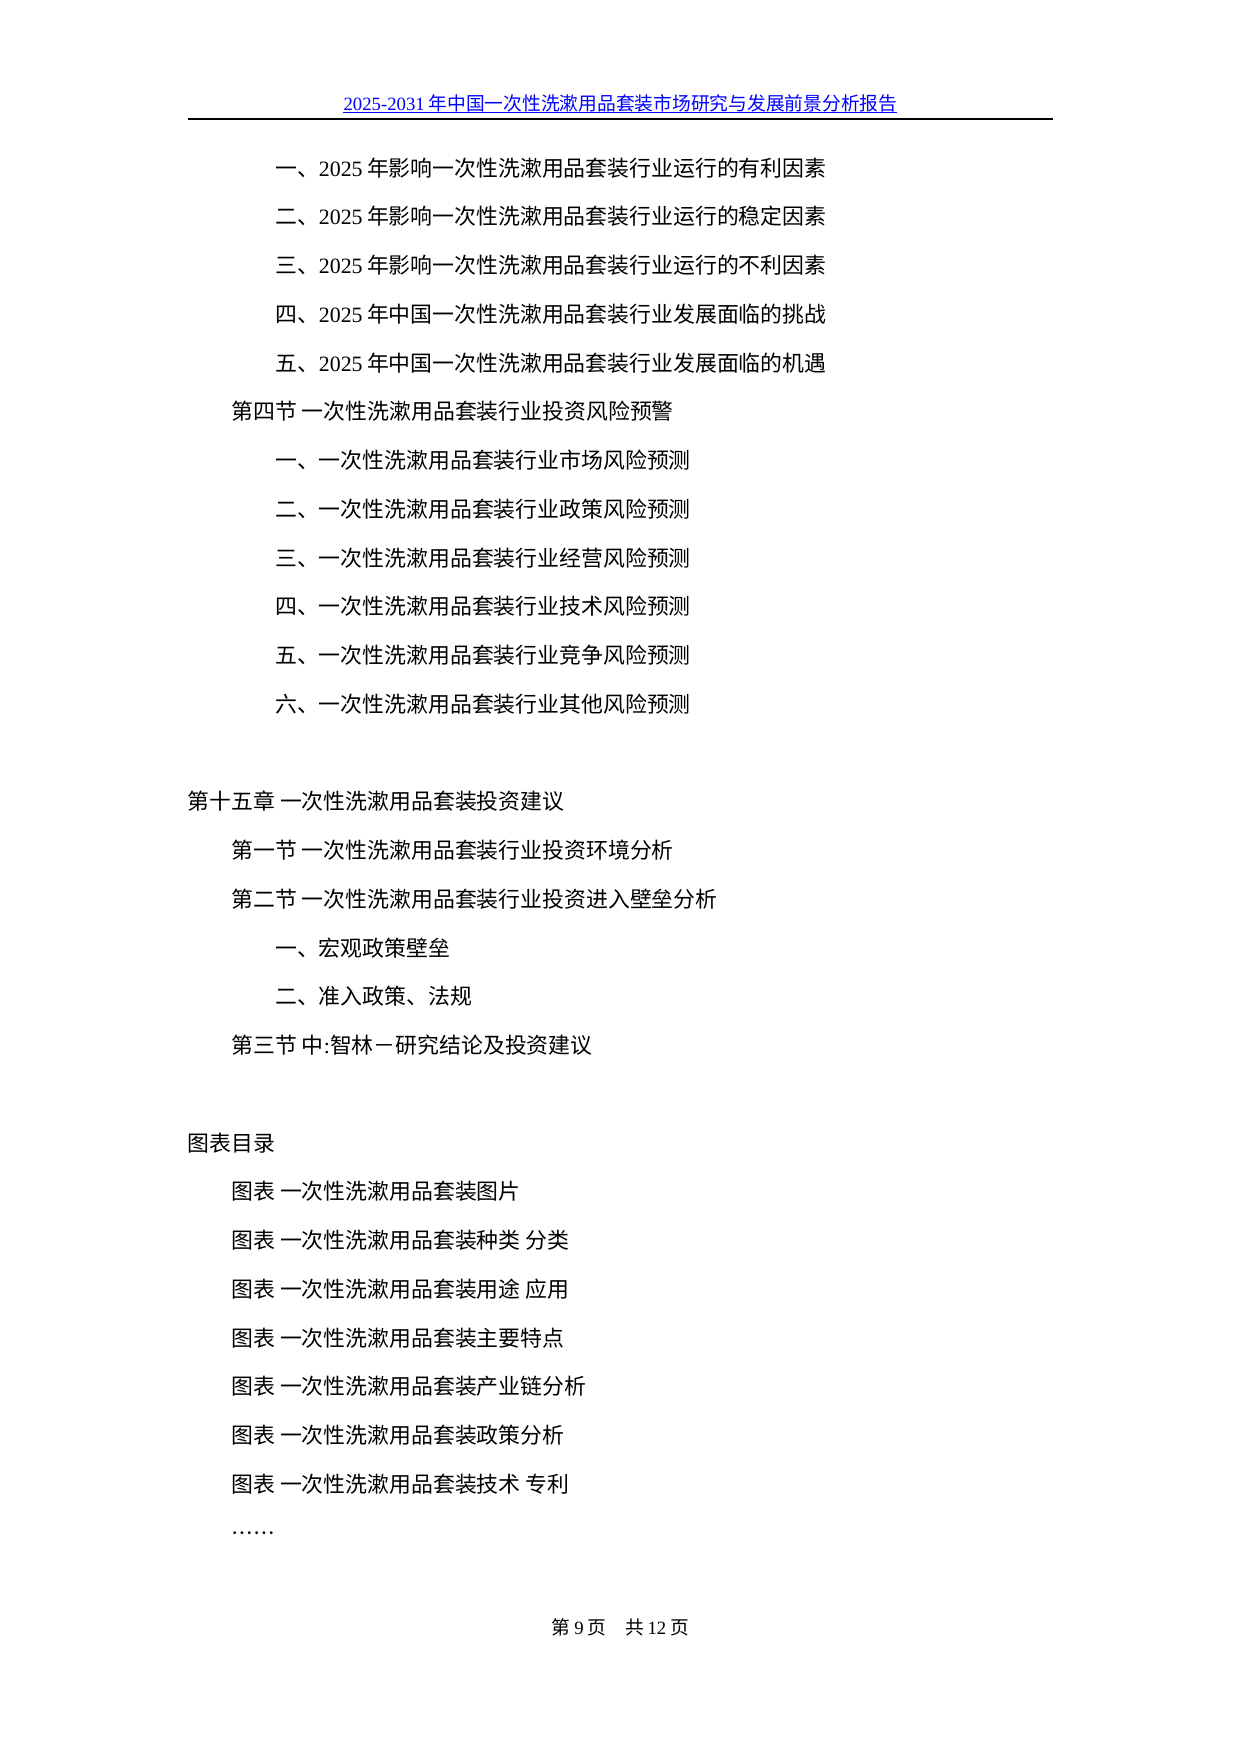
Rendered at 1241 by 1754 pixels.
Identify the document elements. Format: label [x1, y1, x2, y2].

text [187, 150, 1053, 1548]
